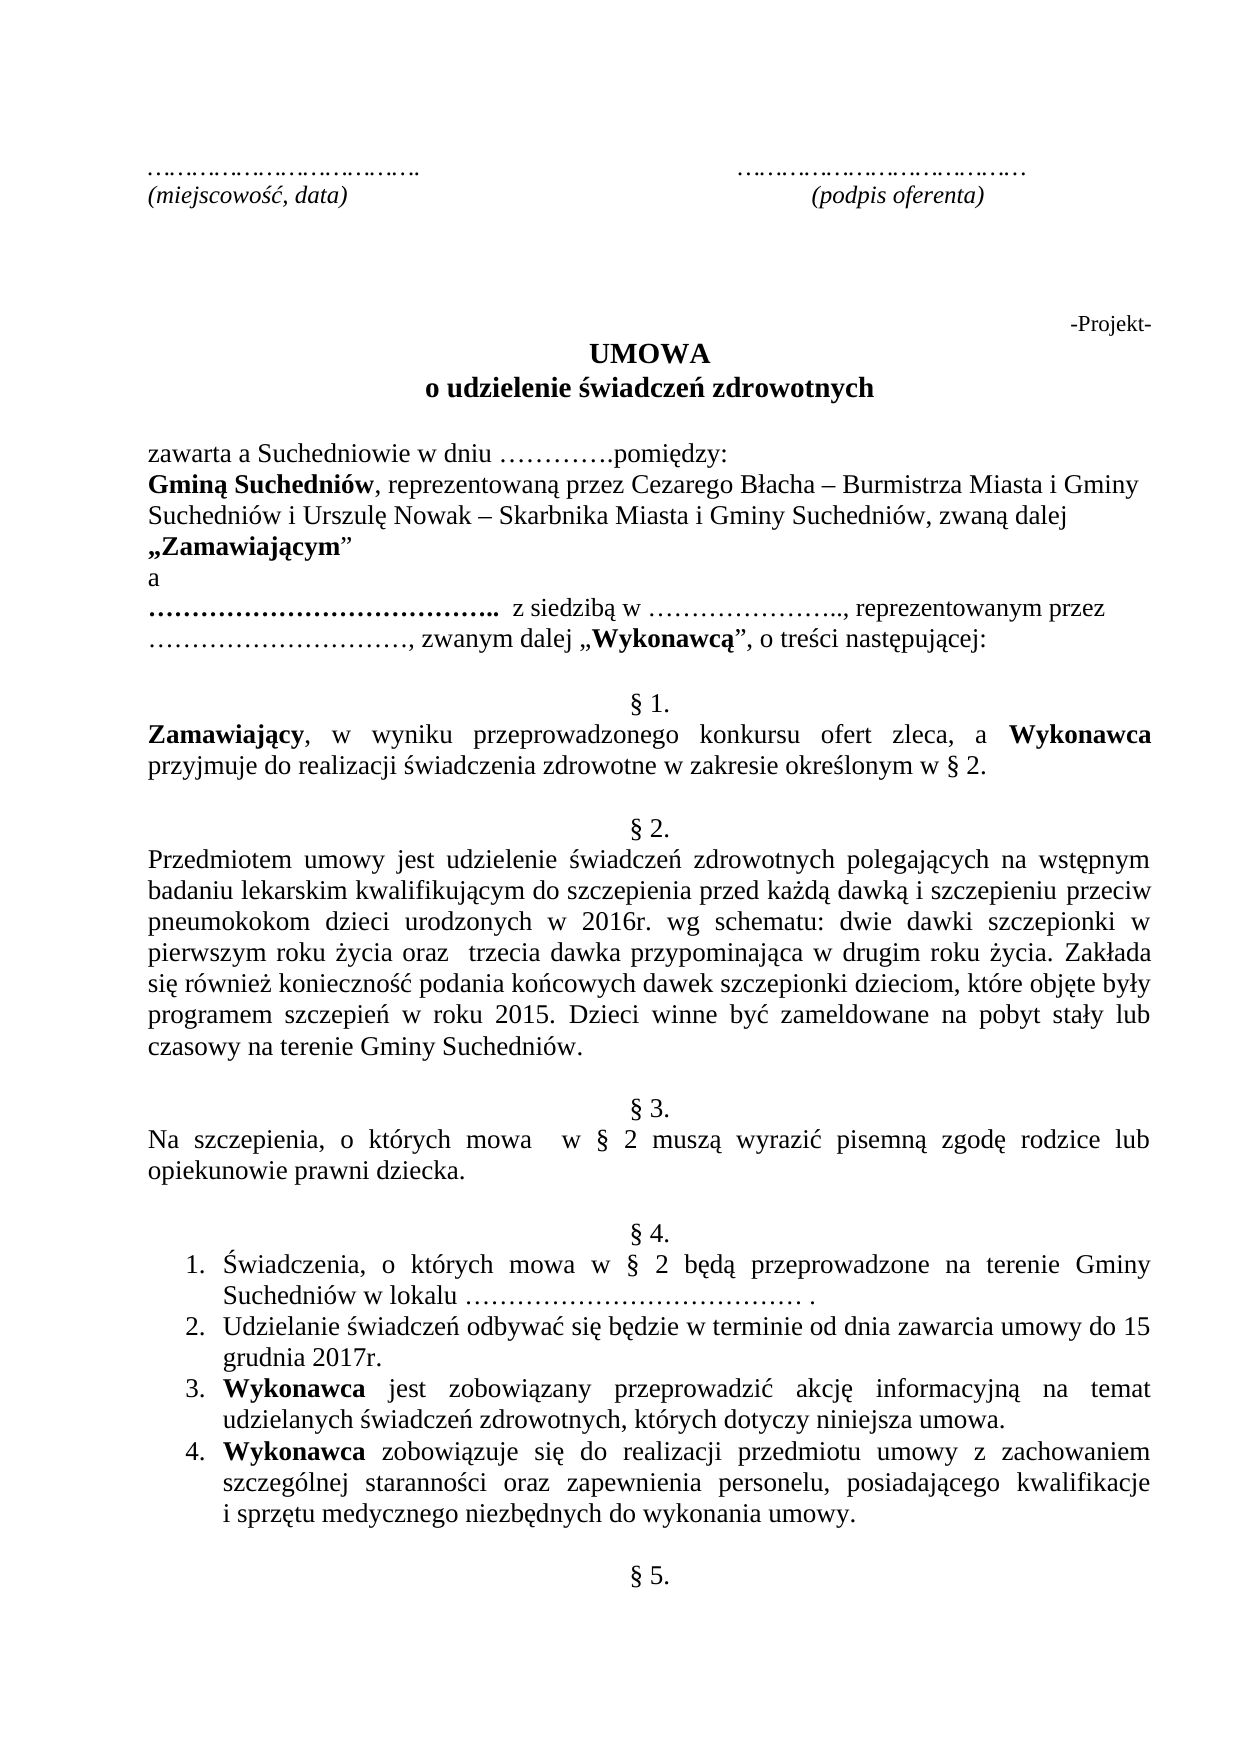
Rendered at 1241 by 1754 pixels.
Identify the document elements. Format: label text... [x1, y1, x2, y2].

text § 4. [148, 1217, 1152, 1248]
text Przedmiotem umowy jest udzielenie świadczeń zdrowotnych polegających na wstępnym badaniu lekarskim kwalifikującym do szczepienia przed każdą dawką i szczepieniu przeciw pneumokokom dzieci urodzonych w 2016r. wg schematu: dwie dawki szczepionki w pierwszym roku życia oraz trzecia dawka przypominająca w drugim roku życia. Zakłada się również konieczność podania końcowych dawek szczepionki dzieciom, które objęte były programem szczepień w roku 2015. Dzieci winne być zameldowane na pobyt stały lub czasowy na terenie Gminy Suchedniów. [148, 843, 1152, 1061]
list Udzielanie świadczeń odbywać się będzie w terminie od dnia zawarcia umowy do 15 grudnia 2017r. [185, 1310, 1152, 1372]
text zawarta a Suchedniowie w dniu ………….pomiędzy: [148, 437, 1152, 468]
text § 5. [148, 1559, 1152, 1590]
text a [148, 561, 1152, 592]
list Wykonawca zobowiązuje się do realizacji przedmiotu umowy z zachowaniem szczególnej staranności oraz zapewnienia personelu, posiadającego kwalifikacje i sprzętu medycznego niezbędnych do wykonania umowy. [185, 1435, 1152, 1528]
text ………………………………. ………………………………… [148, 152, 1152, 180]
text ………………………………….. z siedzibą w ………………….., reprezentowanym przez …………………………, zwanym dalej „Wykonawcą”, o treści następującej: [148, 592, 1152, 654]
list Świadczenia, o których mowa w § 2 będą przeprowadzone na terenie Gminy Suchedniów w lokalu ………………………………… . [185, 1248, 1152, 1310]
text § 1. [148, 687, 1152, 718]
text Zamawiający, w wyniku przeprowadzonego konkursu ofert zleca, a Wykonawca przyjmuje do realizacji świadczenia zdrowotne w zakresie określonym w § 2. [148, 718, 1152, 781]
text Na szczepienia, o których mowa w § 2 muszą wyrazić pisemną zgodę rodzice lub opiekunowie prawni dziecka. [148, 1123, 1152, 1186]
text § 3. [148, 1092, 1152, 1123]
text -Projekt- [148, 310, 1152, 336]
list Wykonawca jest zobowiązany przeprowadzić akcję informacyjną na temat udzielanych świadczeń zdrowotnych, których dotyczy niniejsza umowa. [185, 1372, 1152, 1435]
text UMOWA [148, 336, 1152, 370]
text Gminą Suchedniów, reprezentowaną przez Cezarego Błacha – Burmistrza Miasta i Gminy Suchedniów i Urszulę Nowak – Skarbnika Miasta i Gminy Suchedniów, zwaną dalej „Zamawiającym” [148, 468, 1152, 561]
text o udzielenie świadczeń zdrowotnych [148, 370, 1152, 403]
text § 2. [148, 812, 1152, 843]
text (miejscowość, data) (podpis oferenta) [148, 180, 1152, 209]
